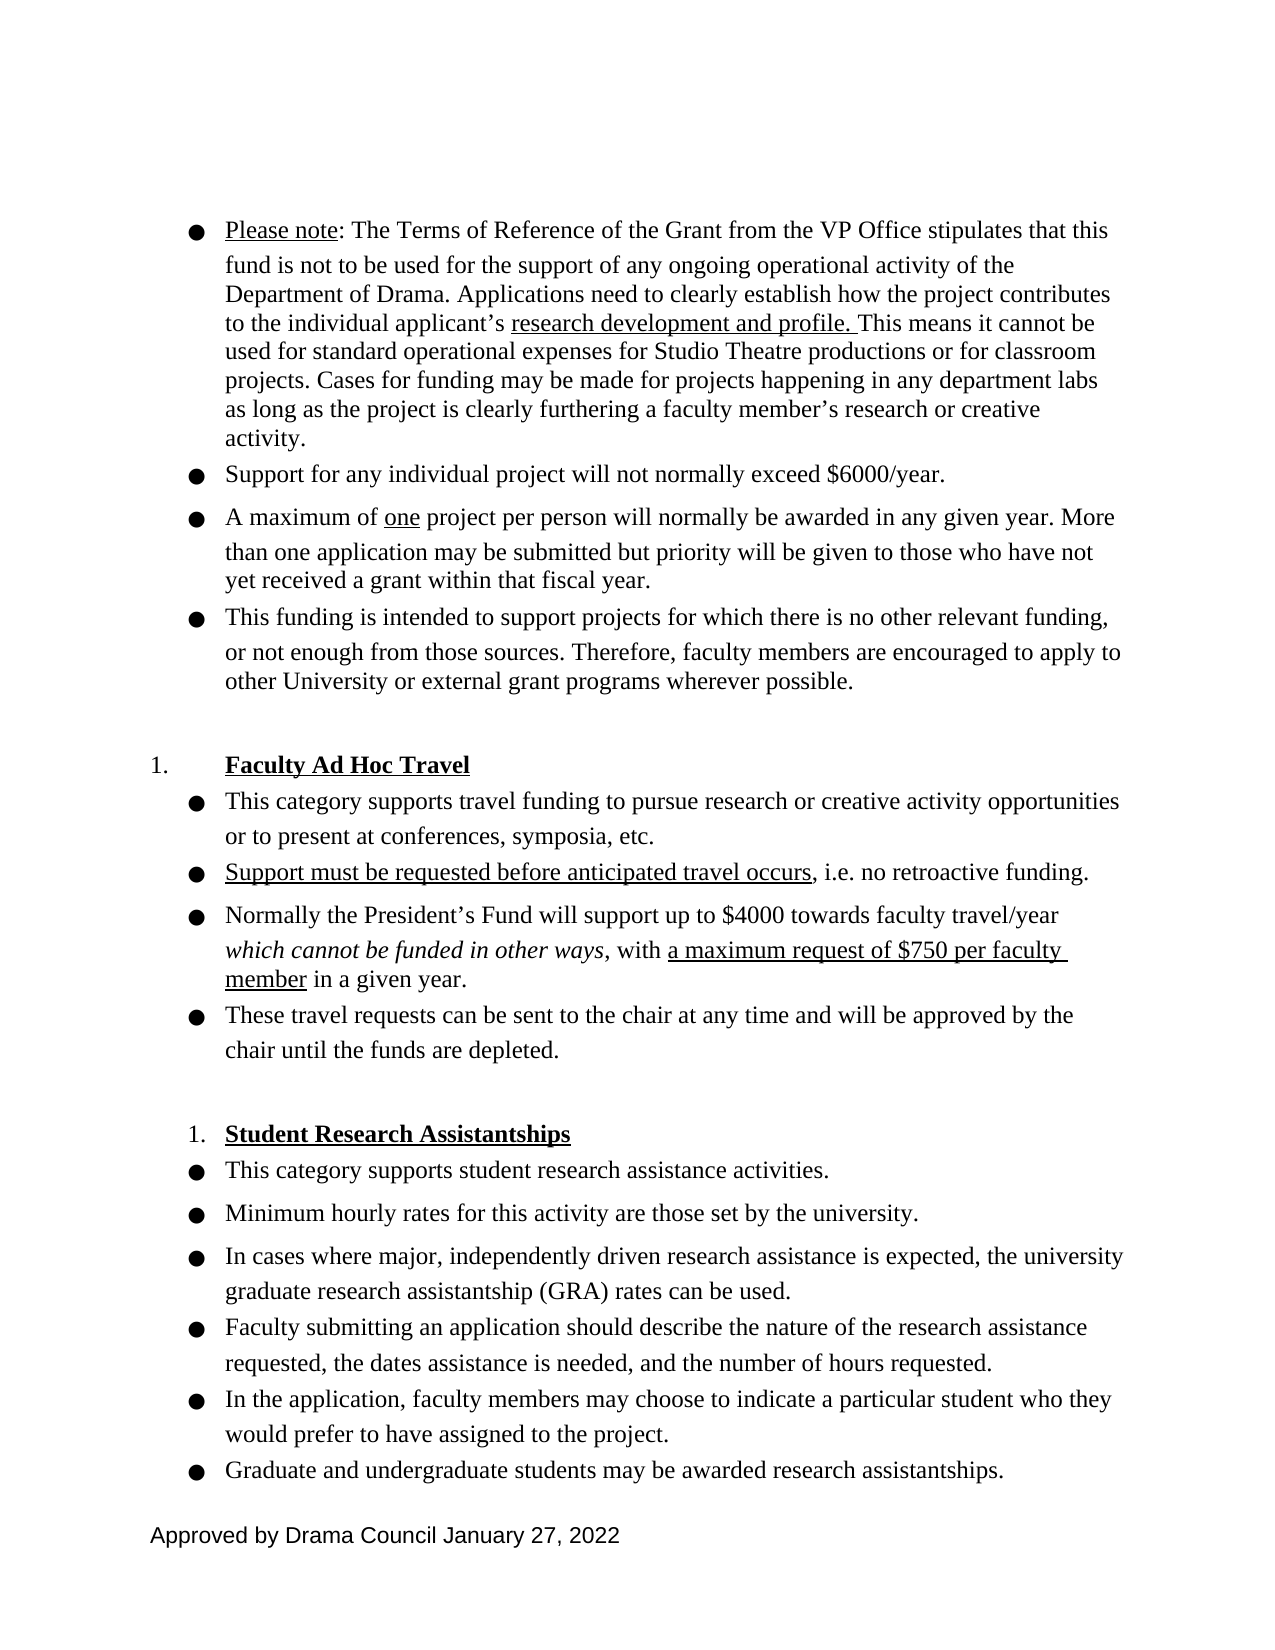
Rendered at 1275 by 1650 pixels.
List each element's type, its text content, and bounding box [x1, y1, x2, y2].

list Normally the President’s Fund will support up to $4000 towards faculty travel/year which cannot be funded in other ways, with a maximum request of $750 per faculty member in a given year. [187, 893, 1125, 993]
list This category supports student research assistance activities. [187, 1148, 1125, 1191]
list Support must be requested before anticipated travel occurs, i.e. no retroactive funding. [187, 850, 1125, 893]
list Faculty Ad Hoc Travel [150, 750, 1125, 778]
list Graduate and undergraduate students may be awarded research assistantships. [187, 1448, 1125, 1491]
list In cases where major, independently driven research assistance is expected, the university graduate research assistantship (GRA) rates can be used. [187, 1233, 1125, 1305]
list Support for any individual project will not normally exceed $6000/year. [187, 451, 1125, 494]
list Faculty submitting an application should describe the nature of the research assistance requested, the dates assistance is needed, and the number of hours requested. [187, 1305, 1125, 1376]
list This category supports travel funding to pursue research or creative activity opportunities or to present at conferences, symposia, etc. [187, 778, 1125, 850]
list This funding is intended to support projects for which there is no other relevant funding, or not enough from those sources. Therefore, faculty members are encouraged to apply to other University or external grant programs wherever possible. [187, 594, 1125, 694]
list Please note: The Terms of Reference of the Grant from the VP Office stipulates that this fund is not to be used for the support of any ongoing operational activity of the Department of Drama. Applications need to clearly establish how the project contributes to the individual applicant’s research development and profile. This means it cannot be used for standard operational expenses for Studio Theatre productions or for classroom projects. Cases for funding may be made for projects happening in any department labs as long as the project is clearly furthering a faculty member’s research or creative activity. [187, 207, 1125, 451]
list A maximum of one project per person will normally be awarded in any given year. More than one application may be submitted but priority will be given to those who have not yet received a grant within that fiscal year. [187, 494, 1125, 594]
list Minimum hourly rates for this activity are those set by the university. [187, 1191, 1125, 1233]
list These travel requests can be sent to the chair at any time and will be approved by the chair until the funds are depleted. [187, 993, 1125, 1064]
list In the application, faculty members may choose to indicate a particular student who they would prefer to have assigned to the project. [187, 1376, 1125, 1448]
list Student Research Assistantships [187, 1119, 1125, 1148]
